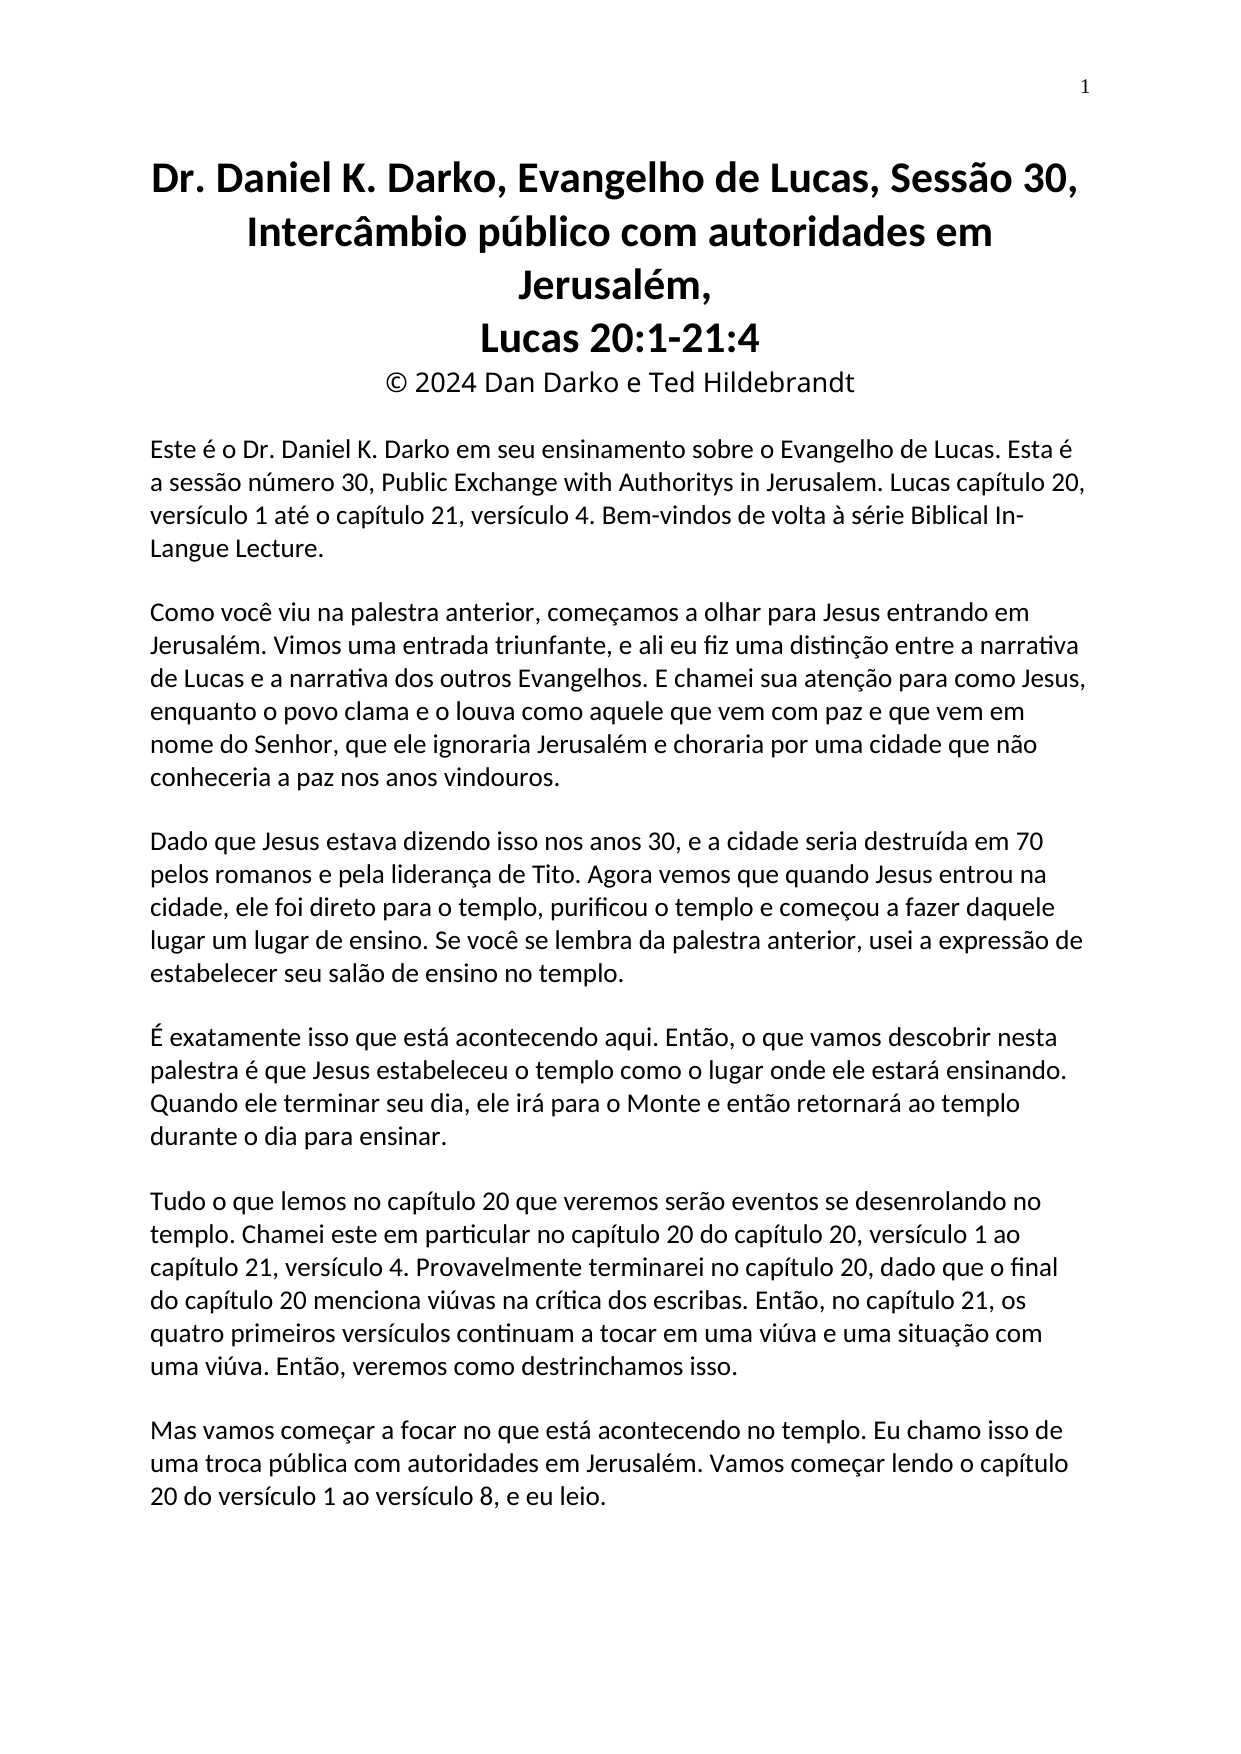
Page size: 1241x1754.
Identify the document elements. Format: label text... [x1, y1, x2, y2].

text É exatamente isso que está acontecendo aqui. Então, o que vamos descobrir nesta palestra é que Jesus estabeleceu o templo como o lugar onde ele estará ensinando. Quando ele terminar seu dia, ele irá para o Monte e então retornará ao templo durante o dia para ensinar. [150, 1021, 1090, 1153]
text © 2024 Dan Darko e Ted Hildebrandt [150, 364, 1090, 401]
text Como você viu na palestra anterior, começamos a olhar para Jesus entrando em Jerusalém. Vimos uma entrada triunfante, e ali eu fiz uma distinção entre a narrativa de Lucas e a narrativa dos outros Evangelhos. E chamei sua atenção para como Jesus, enquanto o povo clama e o louva como aquele que vem com paz e que vem em nome do Senhor, que ele ignoraria Jerusalém e choraria por uma cidade que não conheceria a paz nos anos vindouros. [150, 595, 1090, 793]
text Tudo o que lemos no capítulo 20 que veremos serão eventos se desenrolando no templo. Chamei este em particular no capítulo 20 do capítulo 20, versículo 1 ao capítulo 21, versículo 4. Provavelmente terminarei no capítulo 20, dado que o final do capítulo 20 menciona viúvas na crítica dos escribas. Então, no capítulo 21, os quatro primeiros versículos continuam a tocar em uma viúva e uma situação com uma viúva. Então, veremos como destrinchamos isso. [150, 1184, 1090, 1382]
text Dado que Jesus estava dizendo isso nos anos 30, e a cidade seria destruída em 70 pelos romanos e pela liderança de Tito. Agora vemos que quando Jesus entrou na cidade, ele foi direto para o templo, purificou o templo e começou a fazer daquele lugar um lugar de ensino. Se você se lembra da palestra anterior, usei a expressão de estabelecer seu salão de ensino no templo. [150, 824, 1090, 989]
text Mas vamos começar a focar no que está acontecendo no templo. Eu chamo isso de uma troca pública com autoridades em Jerusalém. Vamos começar lendo o capítulo 20 do versículo 1 ao versículo 8, e eu leio. [150, 1413, 1090, 1512]
text Dr. Daniel K. Darko, Evangelho de Lucas, Sessão 30, Intercâmbio público com autoridades em Jerusalém, Lucas 20:1-21:4 [150, 150, 1090, 364]
text Este é o Dr. Daniel K. Darko em seu ensinamento sobre o Evangelho de Lucas. Esta é a sessão número 30, Public Exchange with Authoritys in Jerusalem. Lucas capítulo 20, versículo 1 até o capítulo 21, versículo 4. Bem-vindos de volta à série Biblical In-Langue Lecture. [150, 432, 1090, 564]
